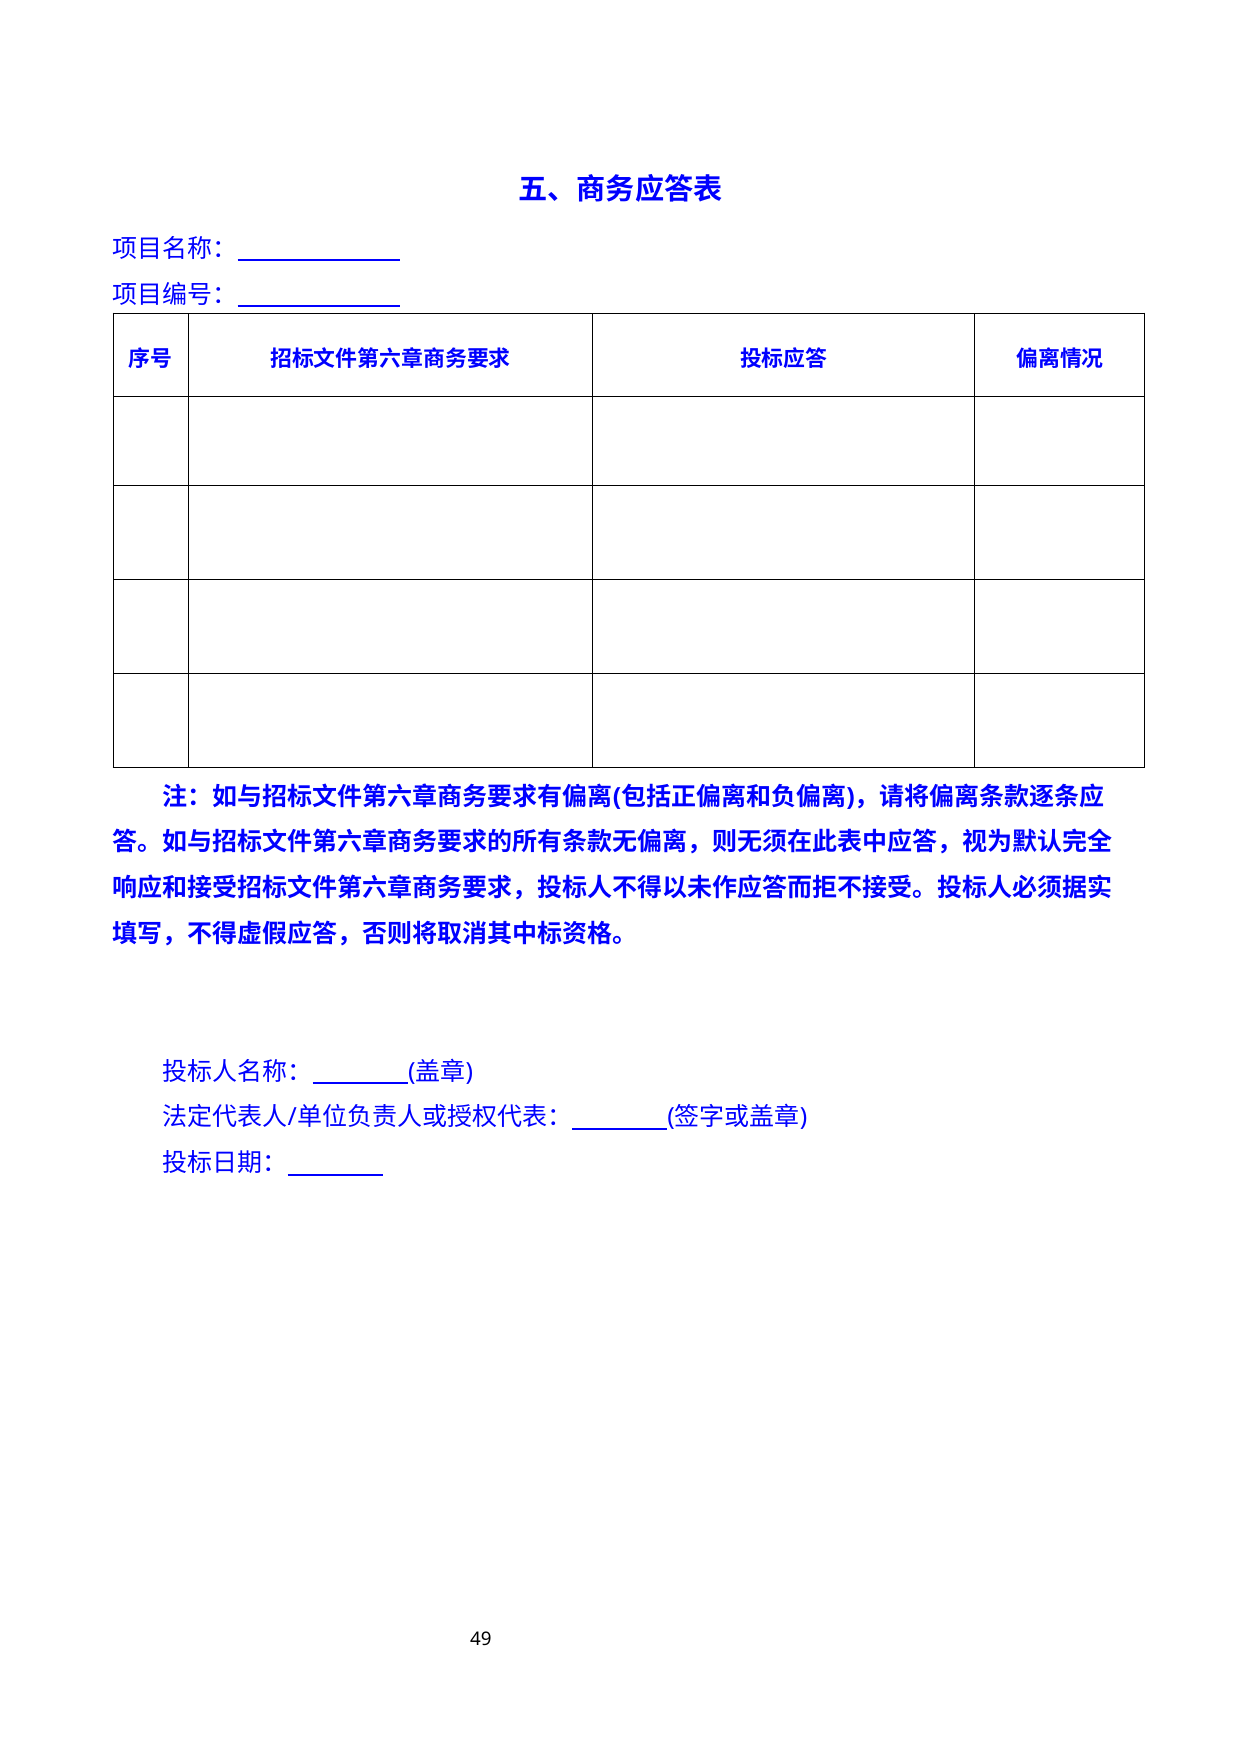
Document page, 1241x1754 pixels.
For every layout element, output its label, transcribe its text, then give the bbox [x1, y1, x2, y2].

table_cell [975, 397, 1144, 485]
text 投标人名称： (盖章) [112, 1043, 1128, 1089]
text 注：如与招标文件第六章商务要求有偏离(包括正偏离和负偏离)，请将偏离条款逐条应答。如与招标文件第六章商务要求的所有条款无偏离，则无须在此表中应答，视为默认完全响应和接受招标文件第六章商务要求，投标人不得以未作应答而拒不接受。投标人必须据实填写，不得虚假应答，否则将取消其中标资格。 [112, 768, 1128, 952]
table_header 招标文件第六章商务要求 [189, 314, 592, 396]
list 商务应答表 [112, 162, 1128, 208]
table_cell [114, 580, 188, 673]
table_cell [975, 580, 1144, 673]
table_cell [975, 486, 1144, 579]
table_cell [189, 486, 592, 579]
table_cell [114, 674, 188, 767]
table_cell [593, 580, 974, 673]
table_header 序号 [114, 314, 188, 396]
table_cell [593, 397, 974, 485]
text 项目名称： [112, 221, 1128, 267]
table_cell [975, 674, 1144, 767]
table_cell [114, 397, 188, 485]
table_cell [593, 486, 974, 579]
table_header 偏离情况 [975, 314, 1144, 396]
text 项目编号： [112, 267, 1128, 312]
table_header 投标应答 [593, 314, 974, 396]
table_cell [114, 486, 188, 579]
table_cell [189, 397, 592, 485]
text 投标日期： [112, 1135, 1128, 1181]
table_cell [593, 674, 974, 767]
text 法定代表人/单位负责人或授权代表： (签字或盖章) [112, 1089, 1128, 1135]
table_cell [189, 674, 592, 767]
table_cell [189, 580, 592, 673]
